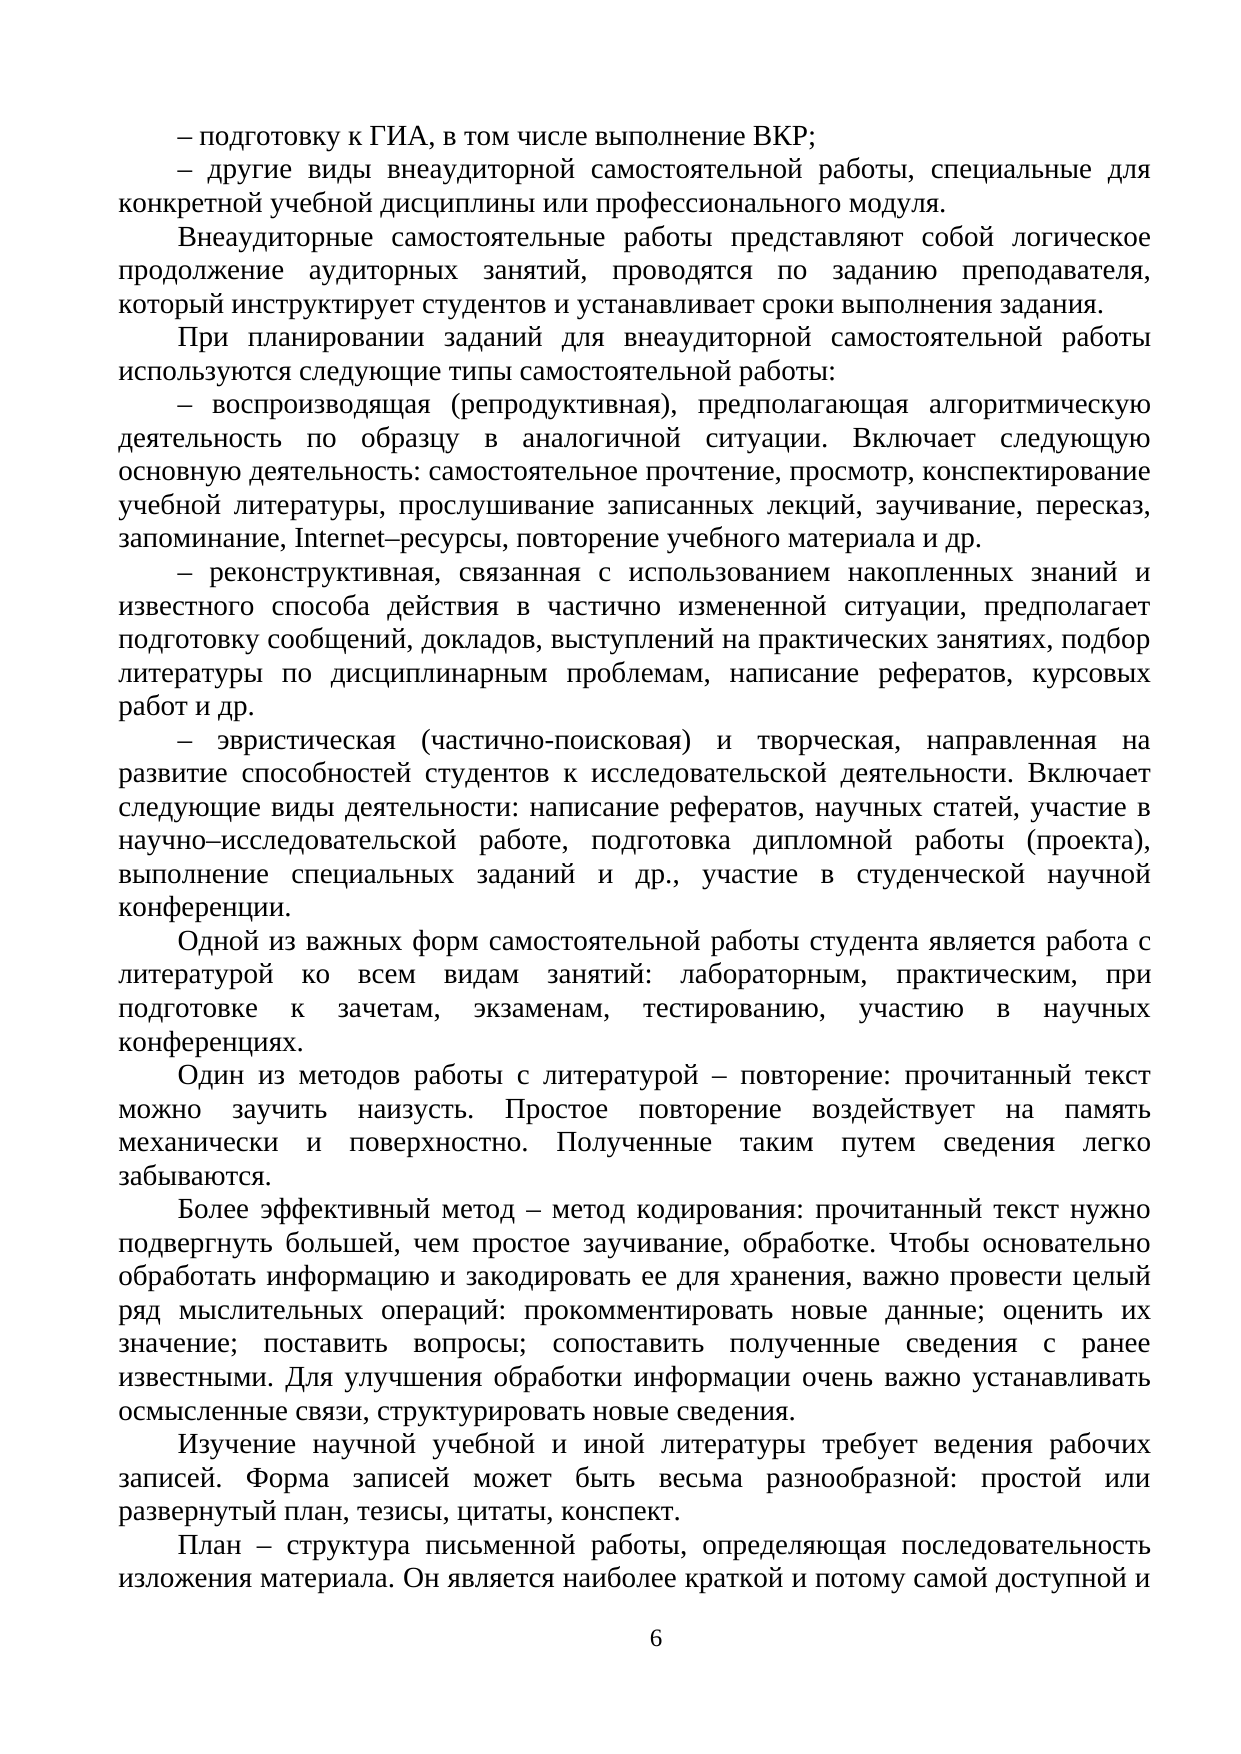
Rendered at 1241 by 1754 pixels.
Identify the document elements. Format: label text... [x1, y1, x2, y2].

text Один из методов работы с литературой – повторение: прочитанный текст можно заучить наизусть. Простое повторение воздействует на память механически и поверхностно. Полученные таким путем сведения легко забываются. [118, 1057, 1152, 1191]
text Изучение научной учебной и иной литературы требует ведения рабочих записей. Форма записей может быть весьма разнообразной: простой или развернутый план, тезисы, цитаты, конспект. [118, 1426, 1152, 1527]
text Внеаудиторные самостоятельные работы представляют собой логическое продолжение аудиторных занятий, проводятся по заданию преподавателя, который инструктирует студентов и устанавливает сроки выполнения задания. [118, 219, 1152, 319]
text При планировании заданий для внеаудиторной самостоятельной работы используются следующие типы самостоятельной работы: [118, 319, 1152, 386]
text Более эффективный метод – метод кодирования: прочитанный текст нужно подвергнуть большей, чем простое заучивание, обработке. Чтобы основательно обработать информацию и закодировать ее для хранения, важно провести целый ряд мыслительных операций: прокомментировать новые данные; оценить их значение; поставить вопросы; сопоставить полученные сведения с ранее известными. Для улучшения обработки информации очень важно устанавливать осмысленные связи, структурировать новые сведения. [118, 1191, 1152, 1426]
text Одной из важных форм самостоятельной работы студента является работа с литературой ко всем видам занятий: лабораторным, практическим, при подготовке к зачетам, экзаменам, тестированию, участию в научных конференциях. [118, 923, 1152, 1057]
text – эвристическая (частично-поисковая) и творческая, направленная на развитие способностей студентов к исследовательской деятельности. Включает следующие виды деятельности: написание рефератов, научных статей, участие в научно–исследовательской работе, подготовка дипломной работы (проекта), выполнение специальных заданий и др., участие в студенческой научной конференции. [118, 722, 1152, 923]
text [118, 1527, 1152, 1594]
text – подготовку к ГИА, в том числе выполнение ВКР; [118, 118, 1152, 152]
text – реконструктивная, связанная с использованием накопленных знаний и известного способа действия в частично измененной ситуации, предполагает подготовку сообщений, докладов, выступлений на практических занятиях, подбор литературы по дисциплинарным проблемам, написание рефератов, курсовых работ и др. [118, 554, 1152, 722]
text – другие виды внеаудиторной самостоятельной работы, специальные для конкретной учебной дисциплины или профессионального модуля. [118, 152, 1152, 219]
text – воспроизводящая (репродуктивная), предполагающая алгоритмическую деятельность по образцу в аналогичной ситуации. Включает следующую основную деятельность: самостоятельное прочтение, просмотр, конспектирование учебной литературы, прослушивание записанных лекций, заучивание, пересказ, запоминание, Internet–ресурсы, повторение учебного материала и др. [118, 386, 1152, 554]
